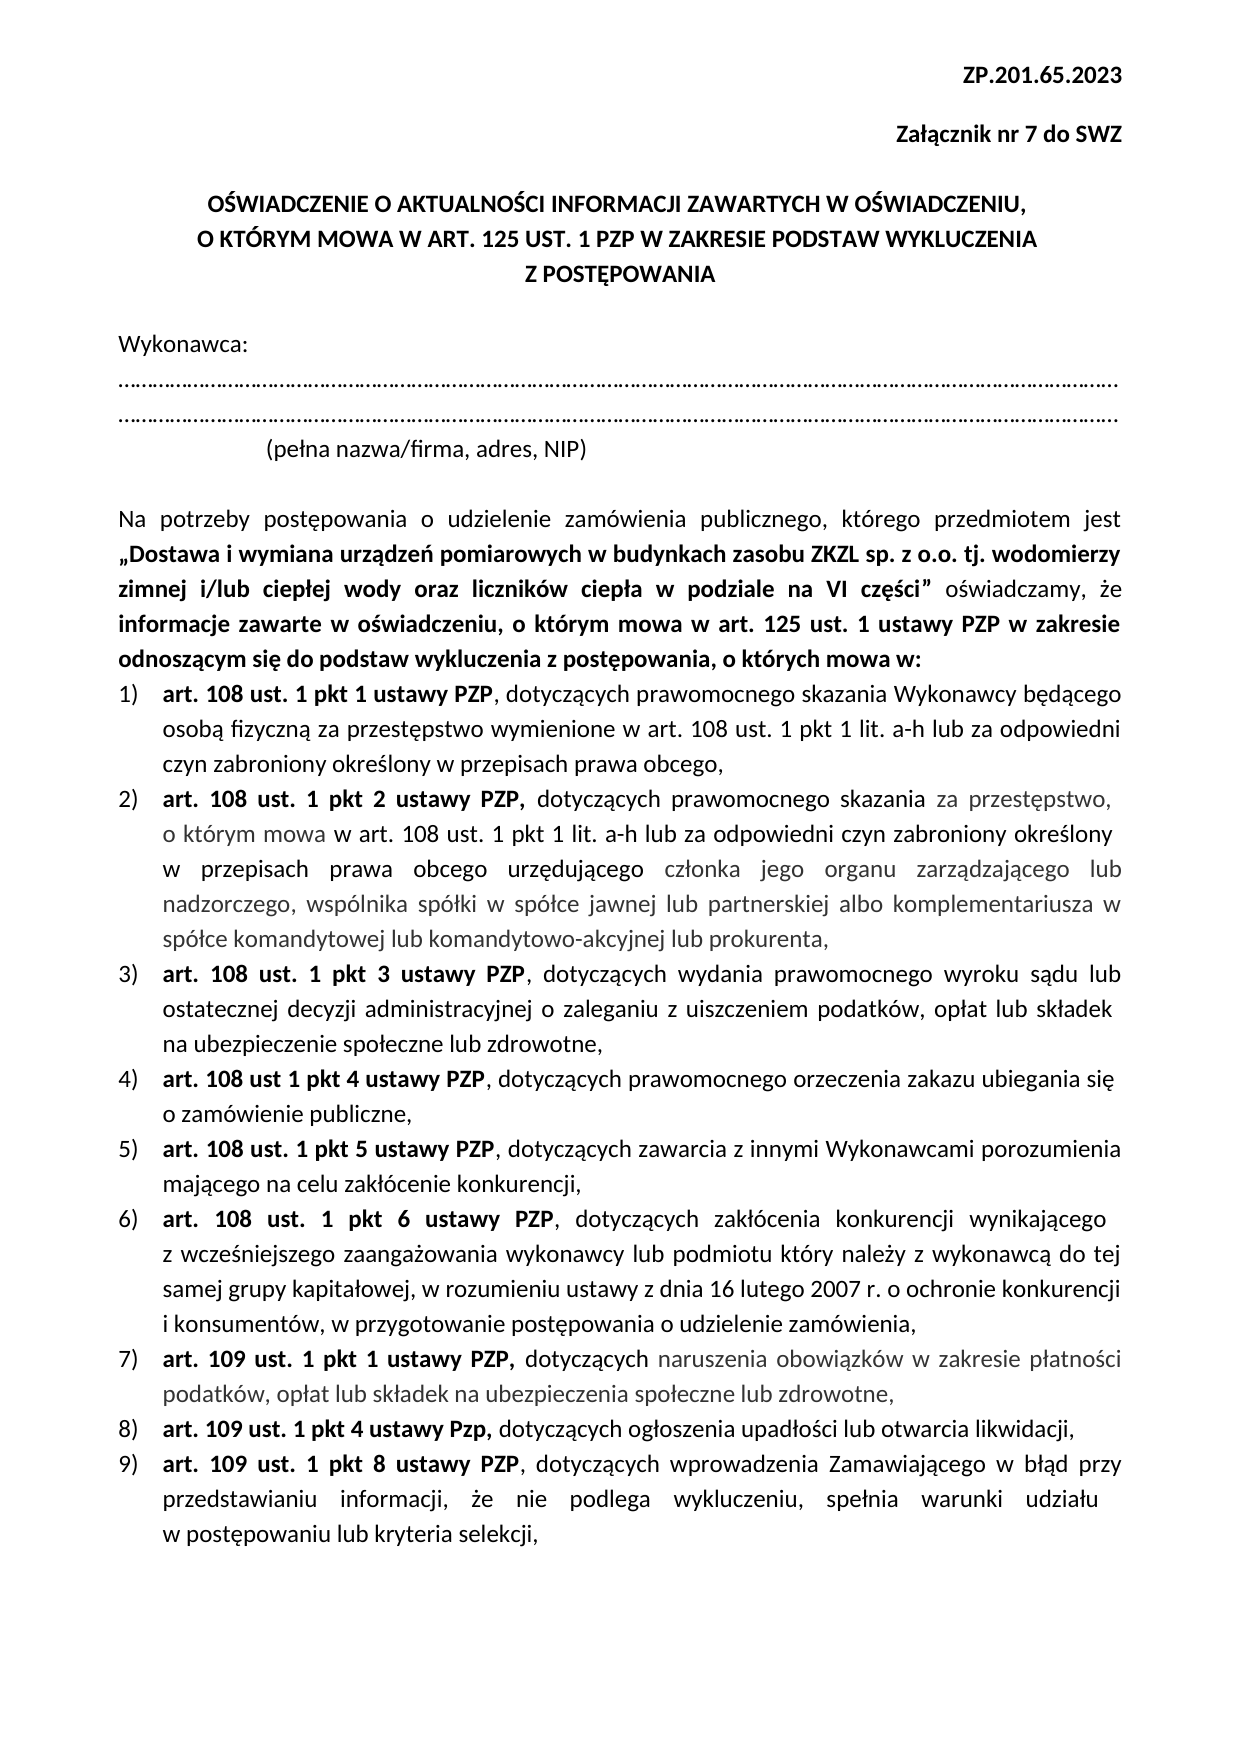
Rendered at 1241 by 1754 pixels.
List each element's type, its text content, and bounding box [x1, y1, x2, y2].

text Wykonawca: ………………………………………………………………………………………………………………………………………………………… [118, 328, 1122, 394]
list art. 108 ust. 1 pkt 6 ustawy PZP, dotyczących zakłócenia konkurencji wynikającego z wcześniejszego zaangażowania wykonawcy lub podmiotu który należy z wykonawcą do tej samej grupy kapitałowej, w rozumieniu ustawy z dnia 16 lutego 2007 r. o ochronie konkurencji i konsumentów, w przygotowanie postępowania o udzielenie zamówienia, [118, 1203, 1122, 1339]
list art. 108 ust. 1 pkt 2 ustawy PZP, dotyczących prawomocnego skazania za przestępstwo, o którym mowa w art. 108 ust. 1 pkt 1 lit. a-h lub za odpowiedni czyn zabroniony określony w przepisach prawa obcego urzędującego członka jego organu zarządzającego lub nadzorczego, wspólnika spółki w spółce jawnej lub partnerskiej albo komplementariusza w spółce komandytowej lub komandytowo-akcyjnej lub prokurenta, [118, 783, 1122, 954]
list art. 109 ust. 1 pkt 4 ustawy Pzp, dotyczących ogłoszenia upadłości lub otwarcia likwidacji, [118, 1413, 1122, 1444]
list art. 108 ust. 1 pkt 1 ustawy PZP, dotyczących prawomocnego skazania Wykonawcy będącego osobą fizyczną za przestępstwo wymienione w art. 108 ust. 1 pkt 1 lit. a-h lub za odpowiedni czyn zabroniony określony w przepisach prawa obcego, [118, 678, 1122, 779]
text ………………………………………………………………………………………………………………………………………………………… [118, 398, 1122, 429]
text OŚWIADCZENIE O AKTUALNOŚCI INFORMACJI ZAWARTYCH W OŚWIADCZENIU, O KTÓRYM MOWA W ART. 125 UST. 1 PZP W ZAKRESIE PODSTAW WYKLUCZENIA Z POSTĘPOWANIA [118, 153, 1122, 289]
text Na potrzeby postępowania o udzielenie zamówienia publicznego, którego przedmiotem jest „Dostawa i wymiana urządzeń pomiarowych w budynkach zasobu ZKZL sp. z o.o. tj. wodomierzy zimnej i/lub ciepłej wody oraz liczników ciepła w podziale na VI części” oświadczamy, że informacje zawarte w oświadczeniu, o którym mowa w art. 125 ust. 1 ustawy PZP w zakresie odnoszącym się do podstaw wykluczenia z postępowania, o których mowa w: [118, 503, 1122, 674]
list art. 108 ust. 1 pkt 3 ustawy PZP, dotyczących wydania prawomocnego wyroku sądu lub ostatecznej decyzji administracyjnej o zaleganiu z uiszczeniem podatków, opłat lub składek na ubezpieczenie społeczne lub zdrowotne, [118, 958, 1122, 1059]
list art. 109 ust. 1 pkt 1 ustawy PZP, dotyczących naruszenia obowiązków w zakresie płatności podatków, opłat lub składek na ubezpieczenia społeczne lub zdrowotne, [118, 1343, 1122, 1409]
list art. 108 ust. 1 pkt 5 ustawy PZP, dotyczących zawarcia z innymi Wykonawcami porozumienia mającego na celu zakłócenie konkurencji, [118, 1133, 1122, 1199]
text (pełna nazwa/firma, adres, NIP) [192, 433, 1122, 464]
list art. 108 ust 1 pkt 4 ustawy PZP, dotyczących prawomocnego orzeczenia zakazu ubiegania się o zamówienie publiczne, [118, 1063, 1122, 1129]
list art. 109 ust. 1 pkt 8 ustawy PZP, dotyczących wprowadzenia Zamawiającego w błąd przy przedstawianiu informacji, że nie podlega wykluczeniu, spełnia warunki udziału w postępowaniu lub kryteria selekcji, [118, 1448, 1122, 1549]
text Załącznik nr 7 do SWZ [118, 118, 1122, 149]
